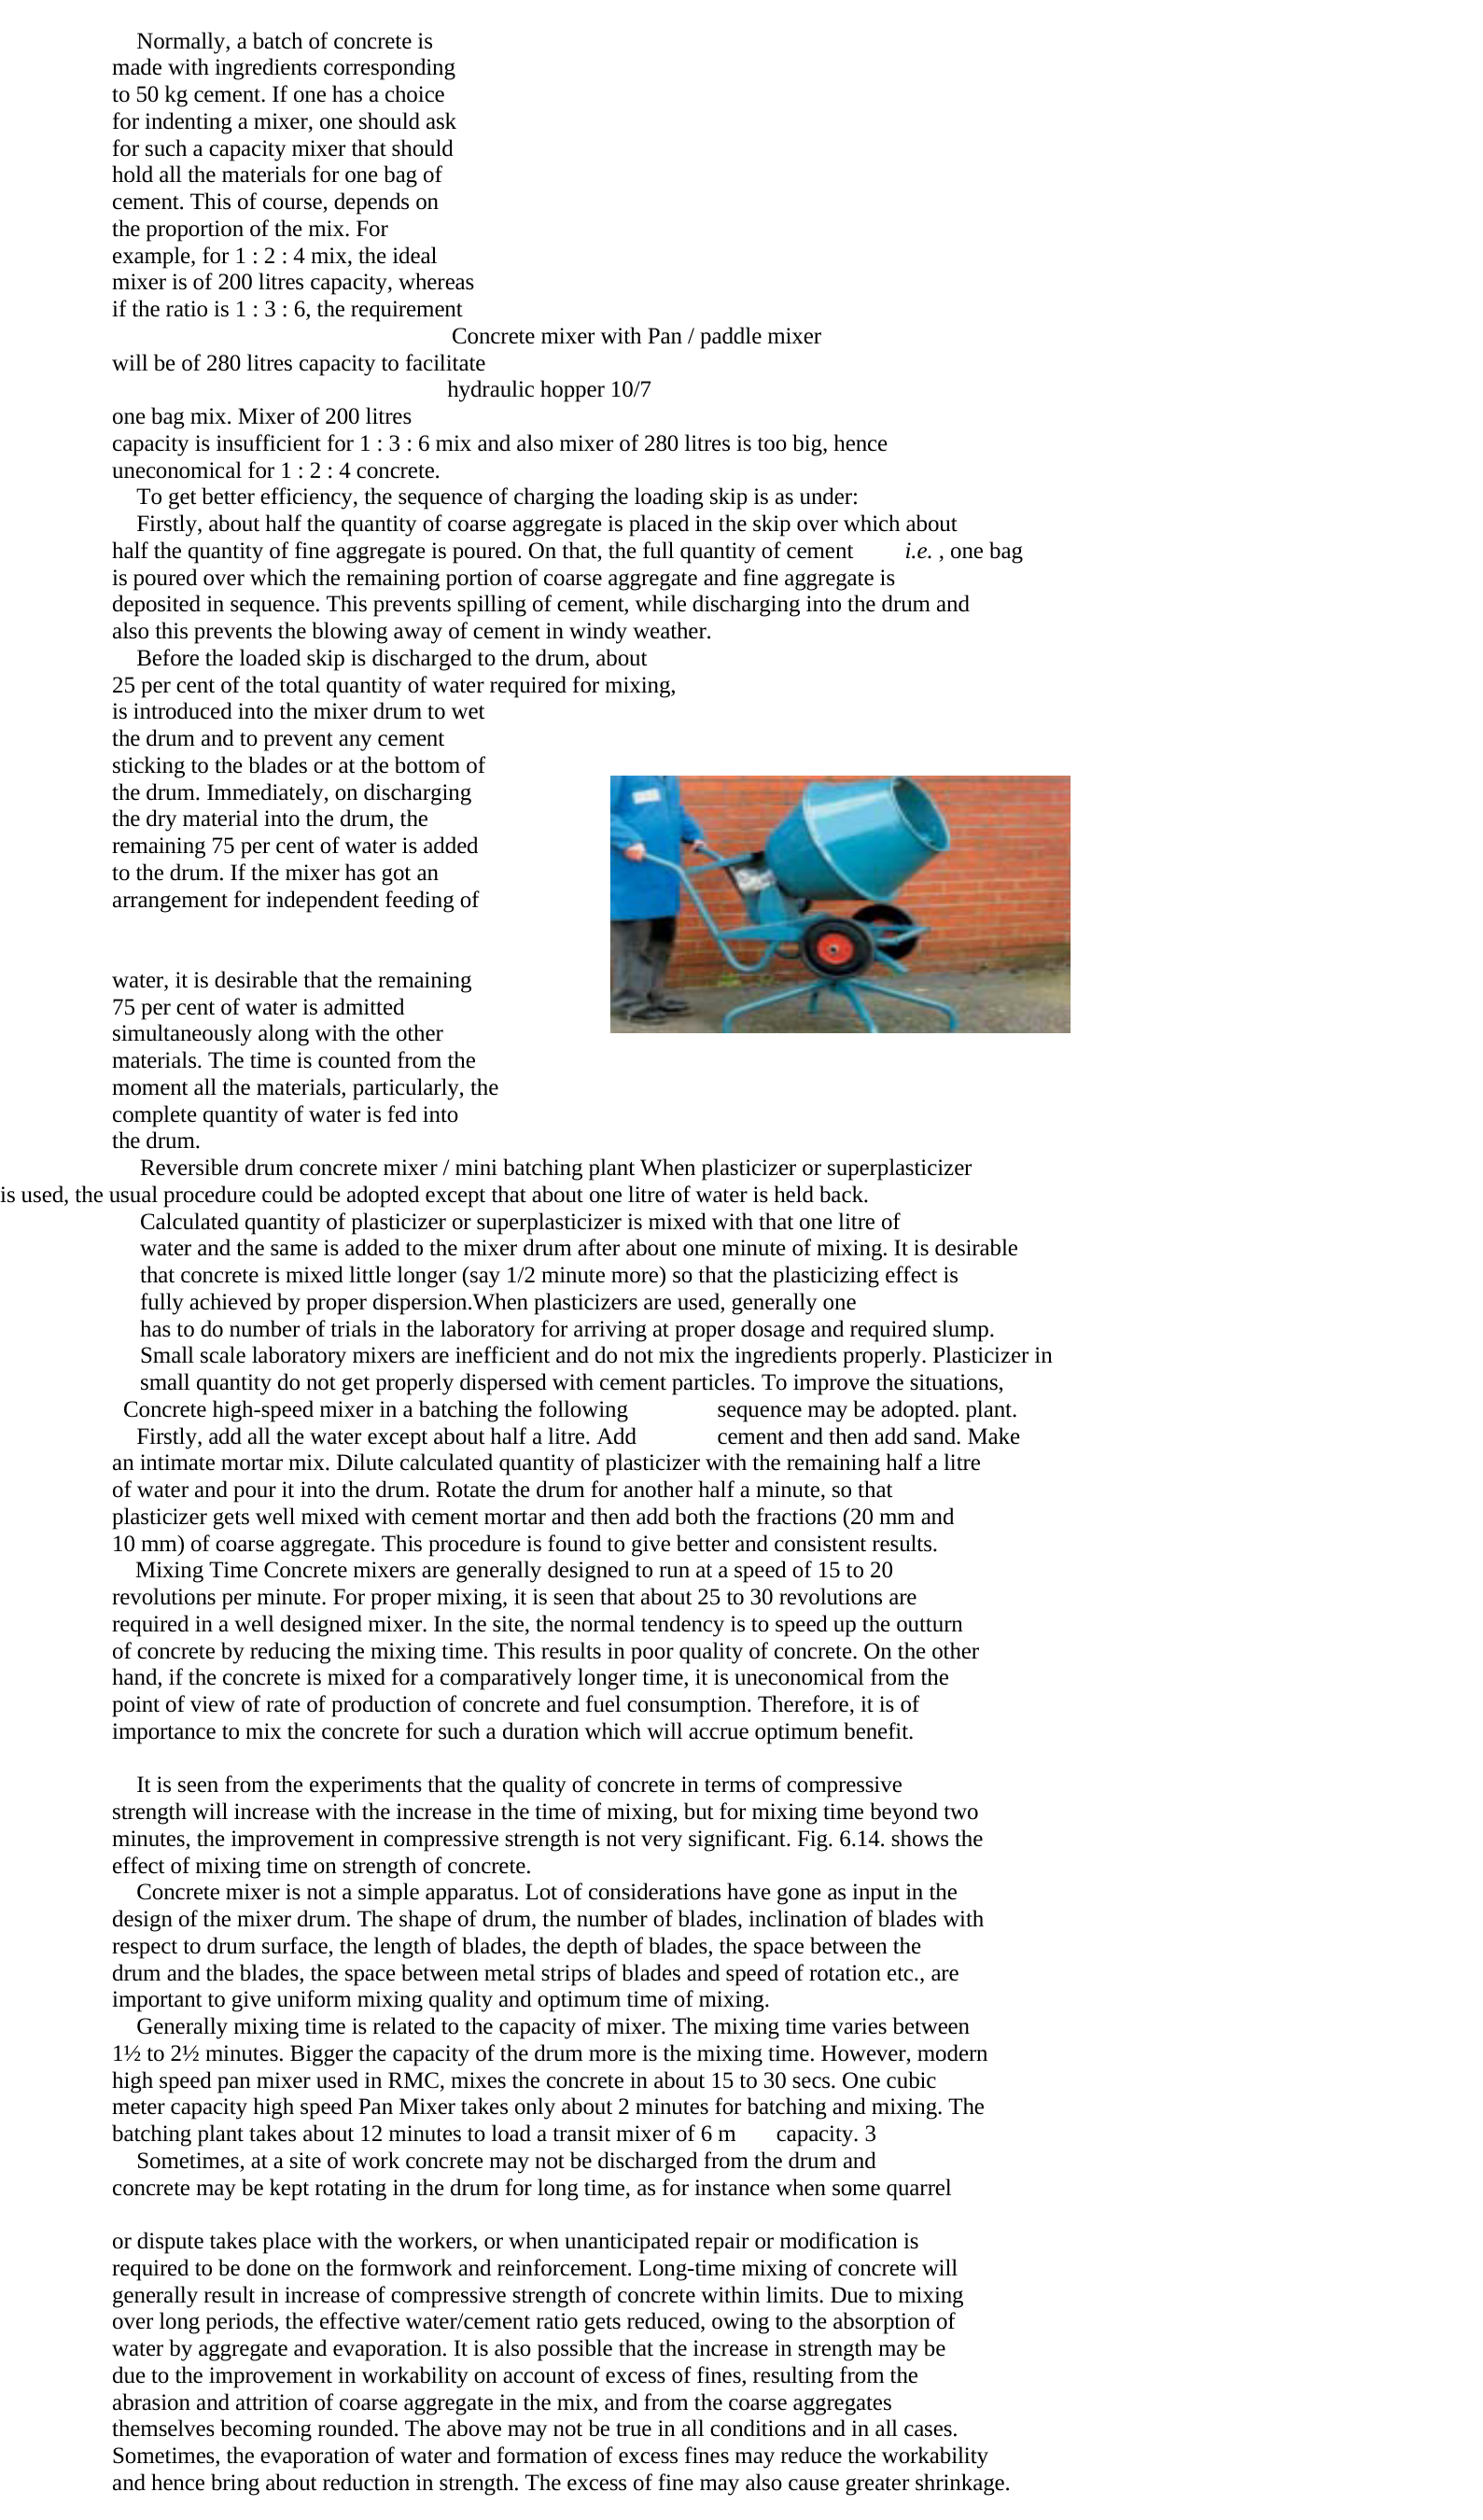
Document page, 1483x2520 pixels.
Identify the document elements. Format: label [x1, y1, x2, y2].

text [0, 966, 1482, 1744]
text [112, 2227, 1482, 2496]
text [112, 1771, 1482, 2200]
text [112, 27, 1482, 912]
picture [609, 776, 1071, 1033]
